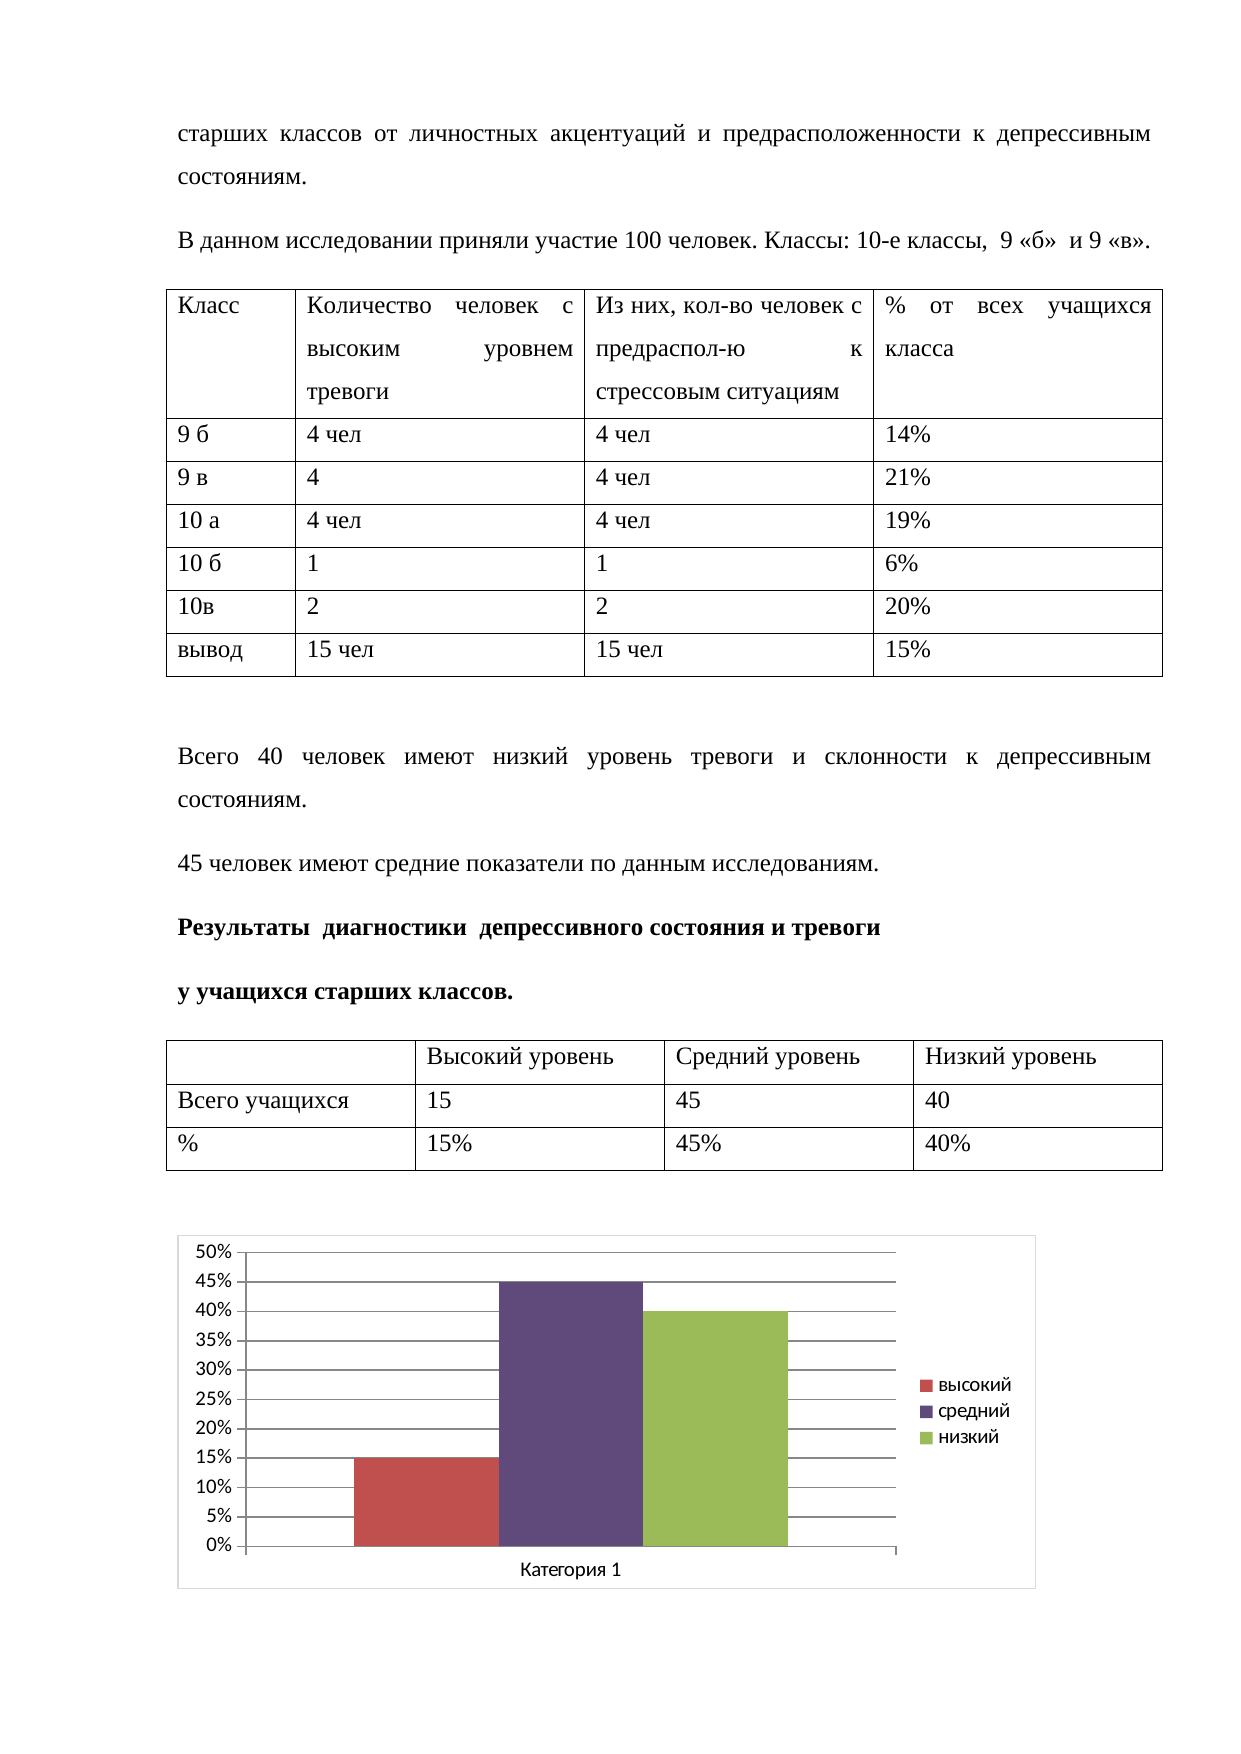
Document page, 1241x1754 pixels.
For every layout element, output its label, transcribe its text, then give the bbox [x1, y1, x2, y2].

table_header [167, 1041, 415, 1084]
table_cell 15 чел [296, 634, 584, 676]
table_cell 6% [874, 548, 1162, 590]
table_cell 19% [874, 505, 1162, 547]
table_cell 2 [585, 591, 873, 633]
table_cell % [167, 1128, 415, 1170]
table_header % от всех учащихся класса [874, 290, 1162, 418]
table_cell 4 чел [585, 462, 873, 504]
table_cell 1 [296, 548, 584, 590]
table_cell 40 [914, 1085, 1162, 1127]
table_cell 9 в [167, 462, 295, 504]
table_cell 10 а [167, 505, 295, 547]
table_header Количество человек с высоким уровнем тревоги [296, 290, 584, 418]
table_cell 4 чел [585, 505, 873, 547]
table_cell 9 б [167, 419, 295, 461]
table_cell 15 [416, 1085, 664, 1127]
text Всего 40 человек имеют низкий уровень тревоги и склонности к депрессивным состояниям. [177, 741, 1152, 813]
table_cell 14% [874, 419, 1162, 461]
table_header Низкий уровень [914, 1041, 1162, 1084]
table_cell 2 [296, 591, 584, 633]
text у учащихся старших классов. [177, 976, 1152, 1004]
text Результаты диагностики депрессивного состояния и тревоги [177, 912, 1152, 941]
table_cell 10в [167, 591, 295, 633]
table_header Из них, кол-во человек с предраспол-ю к стрессовым ситуациям [585, 290, 873, 418]
table_cell 15% [874, 634, 1162, 676]
table_header Средний уровень [665, 1041, 913, 1084]
table_cell 45% [665, 1128, 913, 1170]
table_cell 4 чел [585, 419, 873, 461]
table_cell 45 [665, 1085, 913, 1127]
table_cell 20% [874, 591, 1162, 633]
table_cell 21% [874, 462, 1162, 504]
table_cell 10 б [167, 548, 295, 590]
table_header Высокий уровень [416, 1041, 664, 1084]
table_cell 4 чел [296, 505, 584, 547]
table_cell 4 чел [296, 419, 584, 461]
text 45 человек имеют средние показатели по данным исследованиям. [177, 848, 1152, 877]
table_cell 15 чел [585, 634, 873, 676]
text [177, 118, 1152, 190]
table_cell 15% [416, 1128, 664, 1170]
text В данном исследовании приняли участие 100 человек. Классы: 10-е классы, 9 «б» и 9 «в». [177, 225, 1152, 254]
table_header Класс [167, 290, 295, 418]
table_cell 4 [296, 462, 584, 504]
table_cell Всего учащихся [167, 1085, 415, 1127]
table_cell 40% [914, 1128, 1162, 1170]
table_cell 1 [585, 548, 873, 590]
table_cell вывод [167, 634, 295, 676]
